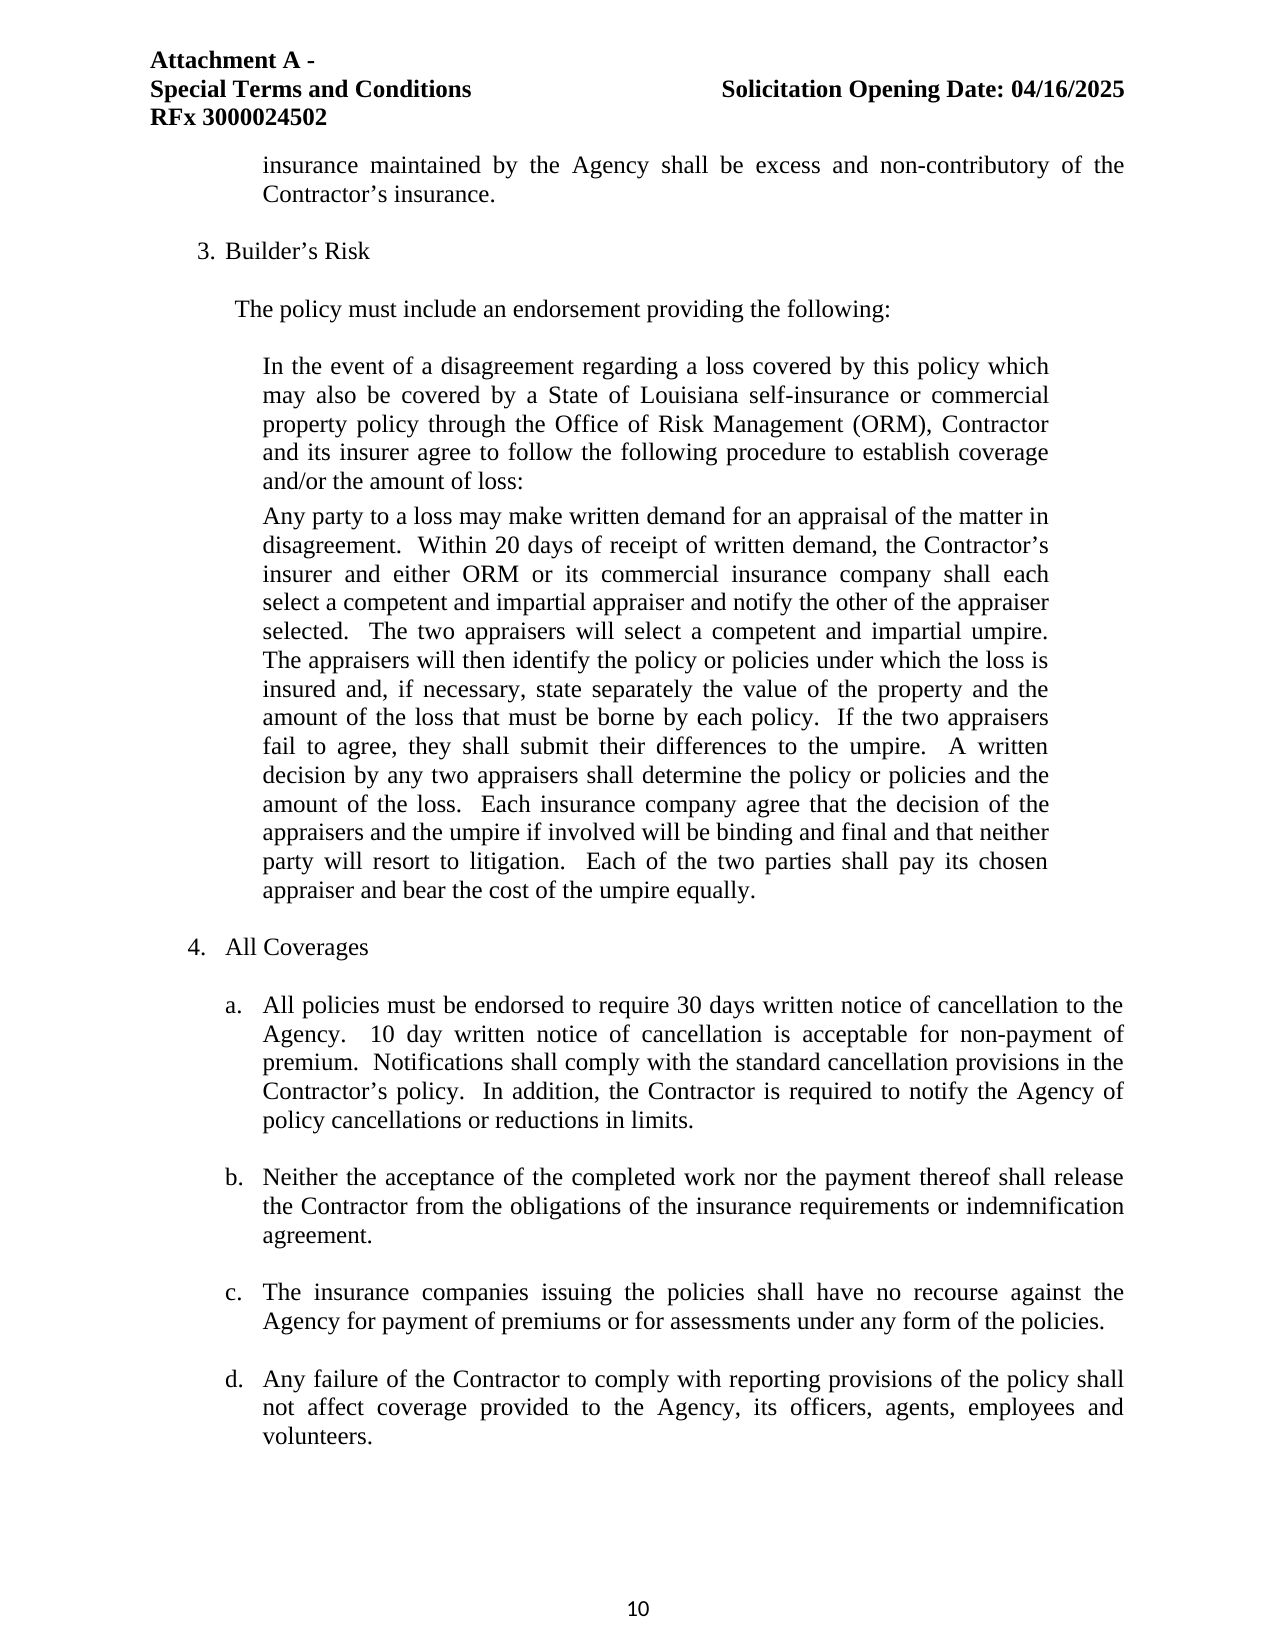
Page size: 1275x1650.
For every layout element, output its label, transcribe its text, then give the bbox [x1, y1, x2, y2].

list The insurance companies issuing the policies shall have no recourse against the Agency for payment of premiums or for assessments under any form of the policies. [225, 1277, 1125, 1335]
list All Coverages [187, 932, 1125, 961]
text The policy must include an endorsement providing the following: [234, 294, 1125, 322]
list All policies must be endorsed to require 30 days written notice of cancellation to the Agency. 10 day written notice of cancellation is acceptable for non-payment of premium. Notifications shall comply with the standard cancellation provisions in the Contractor’s policy. In addition, the Contractor is required to notify the Agency of policy cancellations or reductions in limits. [225, 990, 1125, 1134]
list Builder’s Risk [197, 236, 1125, 265]
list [225, 150, 1125, 207]
text Any party to a loss may make written demand for an appraisal of the matter in disagreement. Within 20 days of receipt of written demand, the Contractor’s insurer and either ORM or its commercial insurance company shall each select a competent and impartial appraiser and notify the other of the appraiser selected. The two appraisers will select a competent and impartial umpire. The appraisers will then identify the policy or policies under which the loss is insured and, if necessary, state separately the value of the property and the amount of the loss that must be borne by each policy. If the two appraisers fail to agree, they shall submit their differences to the umpire. A written decision by any two appraisers shall determine the policy or policies and the amount of the loss. Each insurance company agree that the decision of the appraisers and the umpire if involved will be binding and final and that neither party will resort to litigation. Each of the two parties shall pay its chosen appraiser and bear the cost of the umpire equally. [262, 501, 1050, 904]
list Neither the acceptance of the completed work nor the payment thereof shall release the Contractor from the obligations of the insurance requirements or indemnification agreement. [225, 1162, 1125, 1249]
text In the event of a disagreement regarding a loss covered by this policy which may also be covered by a State of Louisiana self-insurance or commercial property policy through the Office of Risk Management (ORM), Contractor and its insurer agree to follow the following procedure to establish coverage and/or the amount of loss: [262, 351, 1050, 495]
list Any failure of the Contractor to comply with reporting provisions of the policy shall not affect coverage provided to the Agency, its officers, agents, employees and volunteers. [225, 1364, 1125, 1450]
